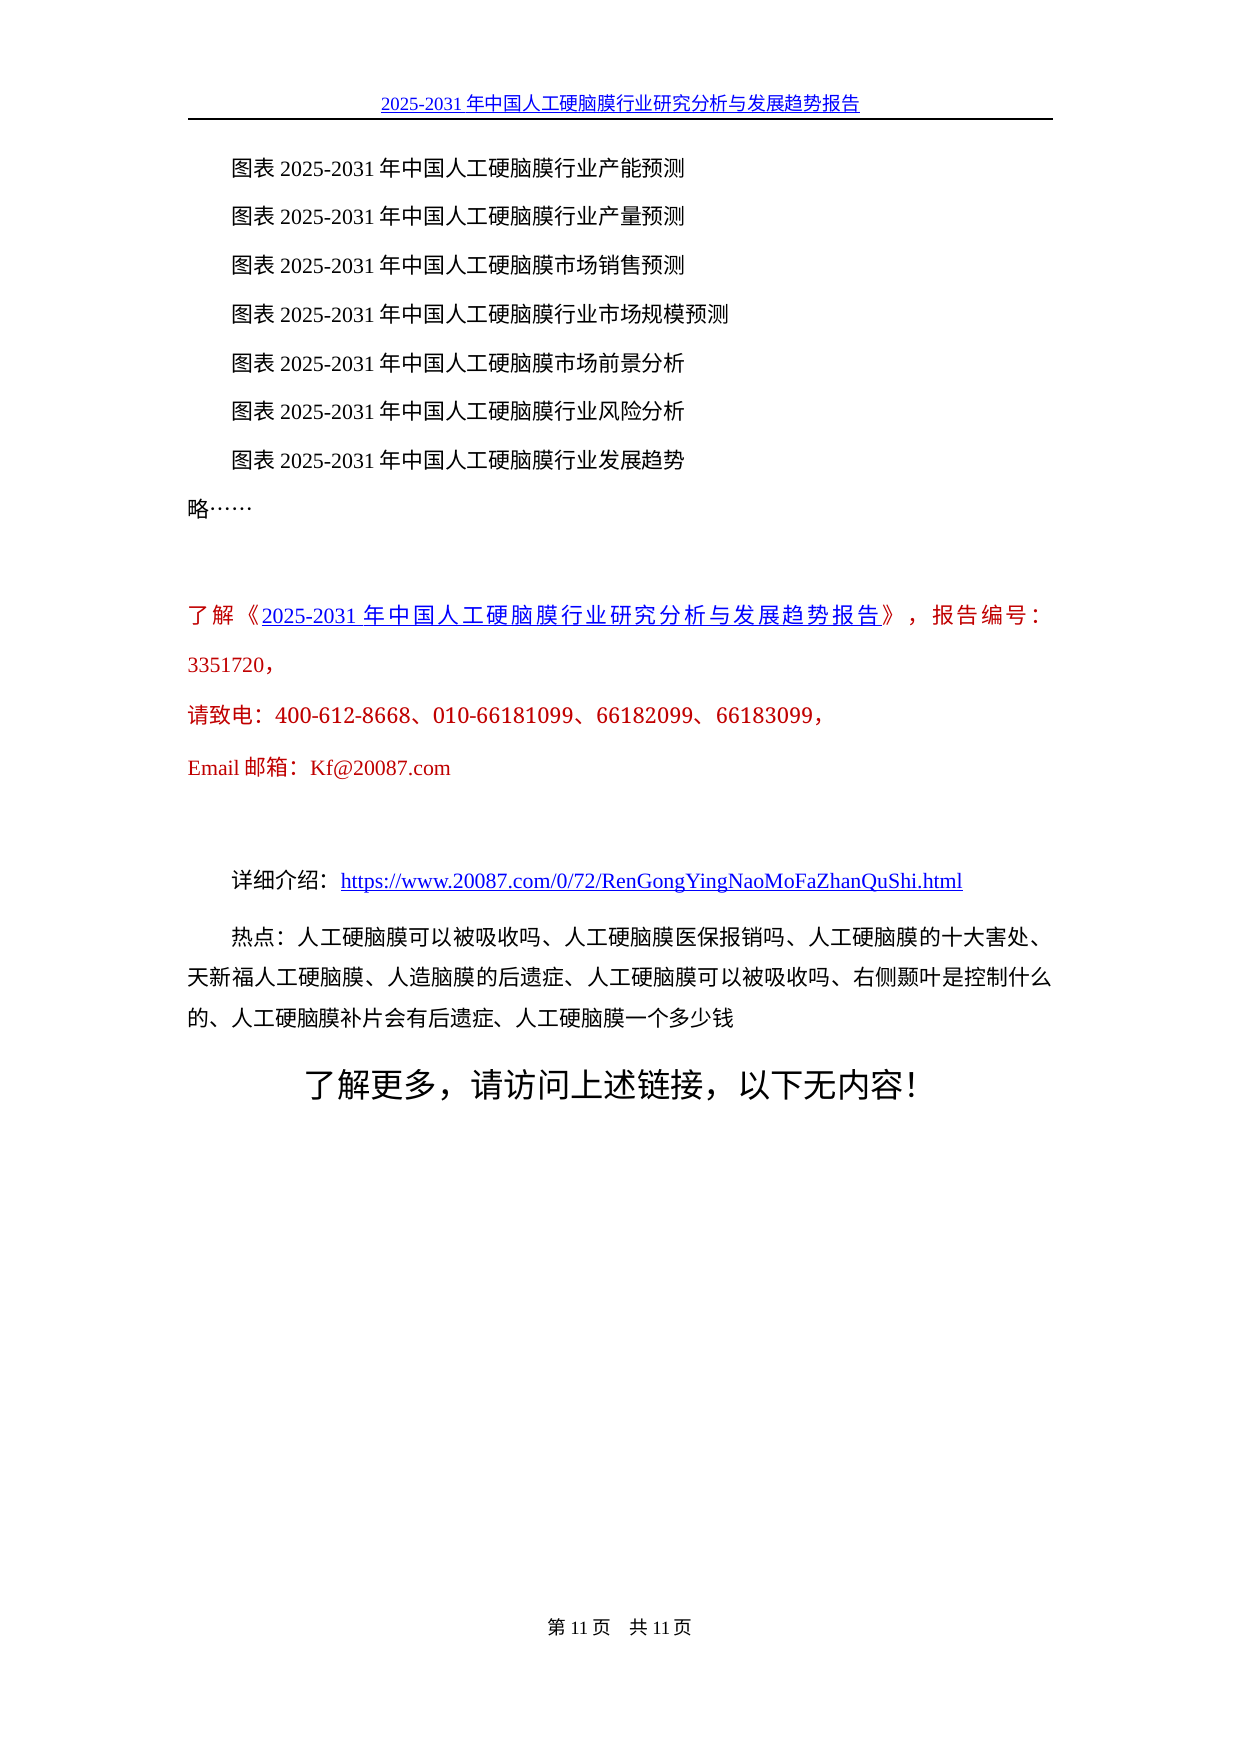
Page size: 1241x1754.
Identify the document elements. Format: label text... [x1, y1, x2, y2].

text 详细介绍：https://www.20087.com/0/72/RenGongYingNaoMoFaZhanQuShi.html [187, 863, 1053, 895]
title 了解更多，请访问上述链接，以下无内容！ [187, 1051, 1053, 1116]
text 请致电：400-612-8668、010-66181099、66182099、66183099， [187, 698, 1053, 731]
text Email邮箱：Kf@20087.com [187, 750, 1053, 782]
text 热点：人工硬脑膜可以被吸收吗、人工硬脑膜医保报销吗、人工硬脑膜的十大害处、天新福人工硬脑膜、人造脑膜的后遗症、人工硬脑膜可以被吸收吗、右侧颞叶是控制什么的、人工硬脑膜补片会有后遗症、人工硬脑膜一个多少钱 [187, 919, 1053, 1033]
text 了解《2025-2031年中国人工硬脑膜行业研究分析与发展趋势报告》，报告编号：3351720， [187, 598, 1053, 679]
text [187, 150, 1053, 524]
